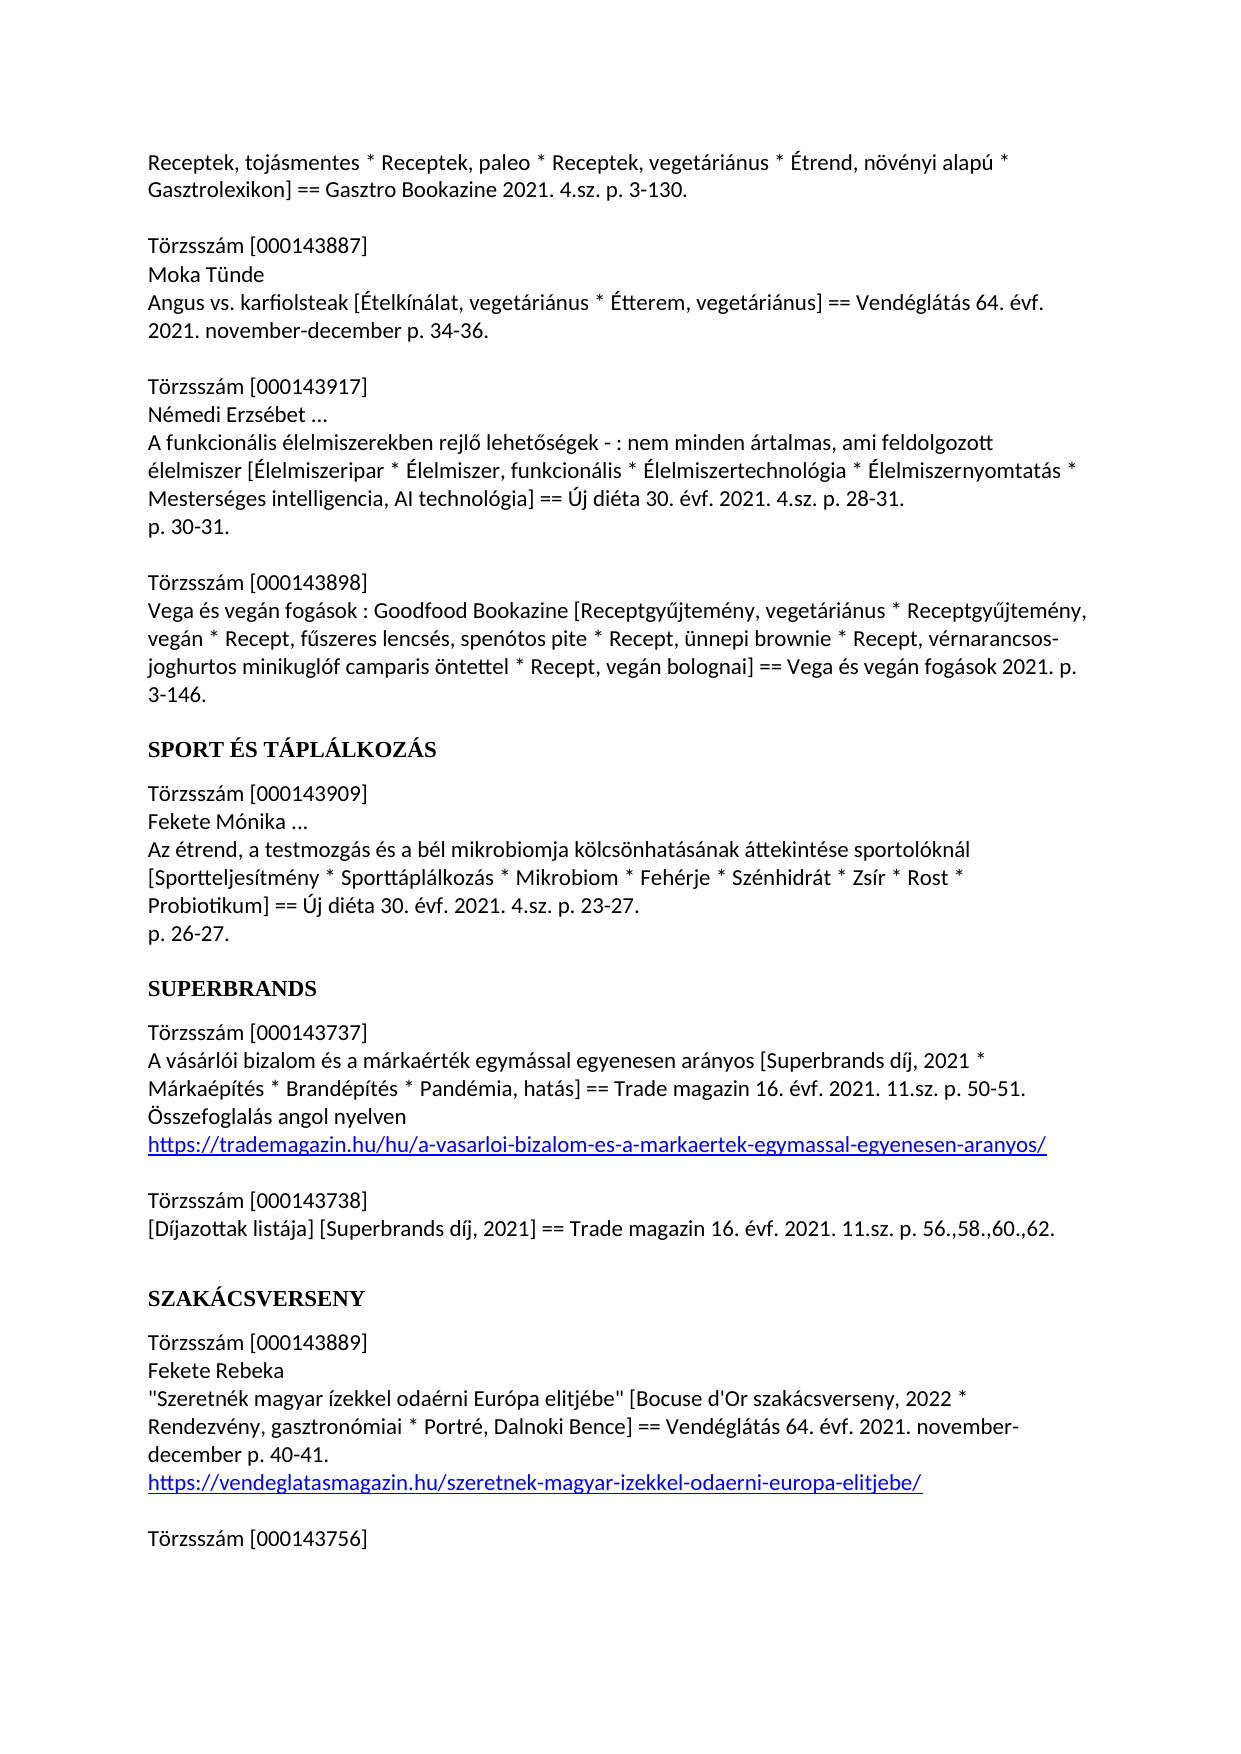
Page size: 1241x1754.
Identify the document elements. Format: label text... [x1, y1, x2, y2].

text Angus vs. karfiolsteak [Ételkínálat, vegetáriánus * Étterem, vegetáriánus] == Vendéglátás 64. évf. 2021. november-december p. 34-36. [148, 288, 1093, 344]
text Törzsszám [000143756] [148, 1524, 1093, 1553]
text p. 26-27. [148, 919, 1093, 947]
text Törzsszám [000143887] [148, 232, 1093, 260]
text https://trademagazin.hu/hu/a-vasarloi-bizalom-es-a-markaertek-egymassal-egyenesen-aranyos/ [148, 1130, 1093, 1158]
text SPORT ÉS TÁPLÁLKOZÁS [148, 736, 1093, 762]
text Törzsszám [000143898] [148, 568, 1093, 596]
text Vega és vegán fogások : Goodfood Bookazine [Receptgyűjtemény, vegetáriánus * Receptgyűjtemény, vegán * Recept, fűszeres lencsés, spenótos pite * Recept, ünnepi brownie * Recept, vérnarancsos-joghurtos minikuglóf camparis öntettel * Recept, vegán bolognai] == Vega és vegán fogások 2021. p. 3-146. [148, 596, 1093, 708]
text Törzsszám [000143889] [148, 1328, 1093, 1356]
text Törzsszám [000143737] [148, 1018, 1093, 1046]
text [Díjazottak listája] [Superbrands díj, 2021] == Trade magazin 16. évf. 2021. 11.sz. p. 56.,58.,60.,62. [148, 1214, 1093, 1242]
text SZAKÁCSVERSENY [148, 1285, 1093, 1312]
text Összefoglalás angol nyelven [148, 1102, 1093, 1130]
text Fekete Rebeka [148, 1356, 1093, 1384]
text A vásárlói bizalom és a márkaérték egymással egyenesen arányos [Superbrands díj, 2021 * Márkaépítés * Brandépítés * Pandémia, hatás] == Trade magazin 16. évf. 2021. 11.sz. p. 50-51. [148, 1046, 1093, 1102]
text Törzsszám [000143909] [148, 779, 1093, 807]
text SUPERBRANDS [148, 975, 1093, 1002]
text Némedi Erzsébet ... [148, 400, 1093, 428]
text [148, 148, 1093, 204]
text Fekete Mónika ... [148, 807, 1093, 835]
text https://vendeglatasmagazin.hu/szeretnek-magyar-izekkel-odaerni-europa-elitjebe/ [148, 1468, 1093, 1497]
text Az étrend, a testmozgás és a bél mikrobiomja kölcsönhatásának áttekintése sportolóknál [Sportteljesítmény * Sporttáplálkozás * Mikrobiom * Fehérje * Szénhidrát * Zsír * Rost * Probiotikum] == Új diéta 30. évf. 2021. 4.sz. p. 23-27. [148, 835, 1093, 919]
text A funkcionális élelmiszerekben rejlő lehetőségek - : nem minden ártalmas, ami feldolgozott élelmiszer [Élelmiszeripar * Élelmiszer, funkcionális * Élelmiszertechnológia * Élelmiszernyomtatás * Mesterséges intelligencia, AI technológia] == Új diéta 30. évf. 2021. 4.sz. p. 28-31. [148, 428, 1093, 512]
text Törzsszám [000143917] [148, 372, 1093, 400]
text "Szeretnék magyar ízekkel odaérni Európa elitjébe" [Bocuse d'Or szakácsverseny, 2022 * Rendezvény, gasztronómiai * Portré, Dalnoki Bence] == Vendéglátás 64. évf. 2021. november-december p. 40-41. [148, 1384, 1093, 1468]
text p. 30-31. [148, 512, 1093, 540]
text Moka Tünde [148, 260, 1093, 288]
text Törzsszám [000143738] [148, 1186, 1093, 1214]
